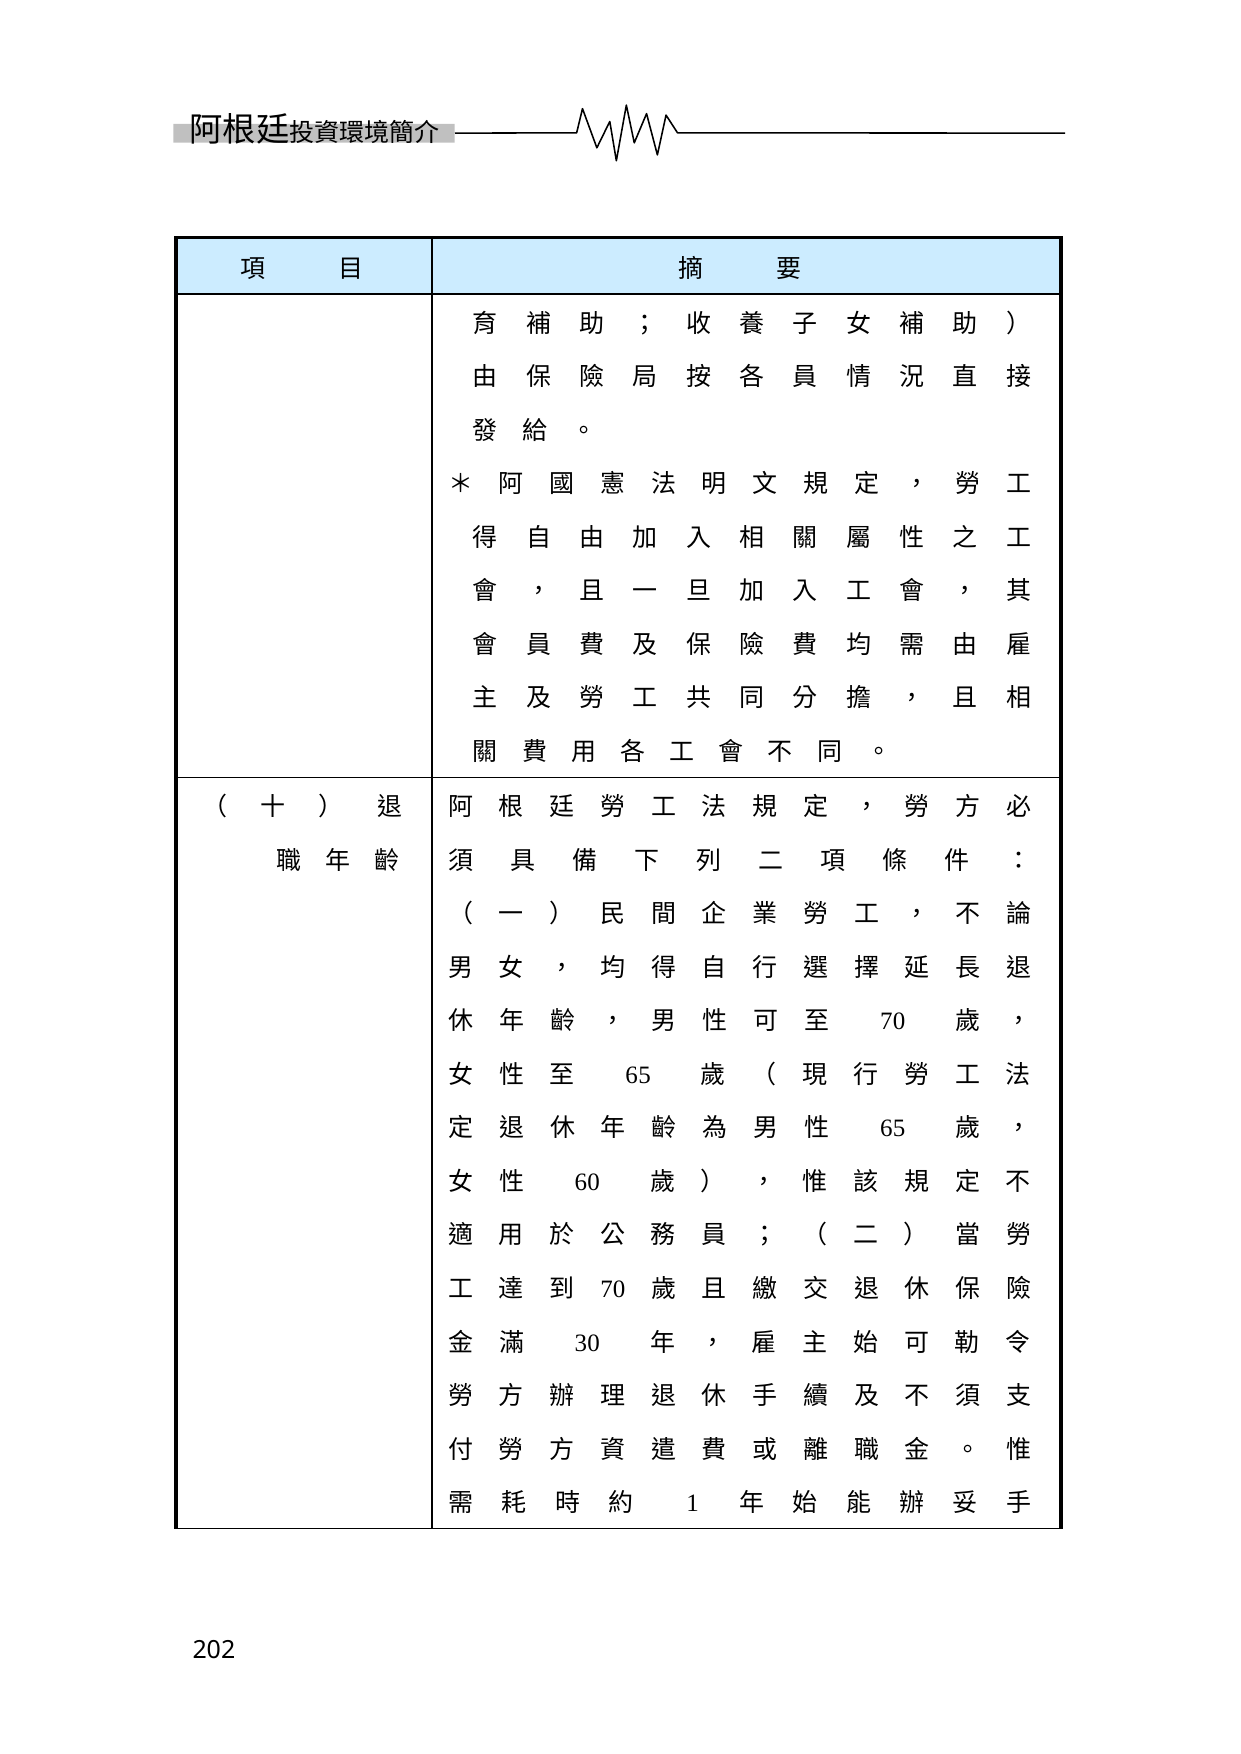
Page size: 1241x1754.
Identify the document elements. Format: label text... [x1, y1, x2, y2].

table_header 項 目 [178, 239, 431, 293]
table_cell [433, 295, 1059, 776]
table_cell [433, 778, 1059, 1527]
table_header 摘 要 [433, 239, 1059, 293]
table_cell （十）退職年齡 [178, 778, 431, 1527]
